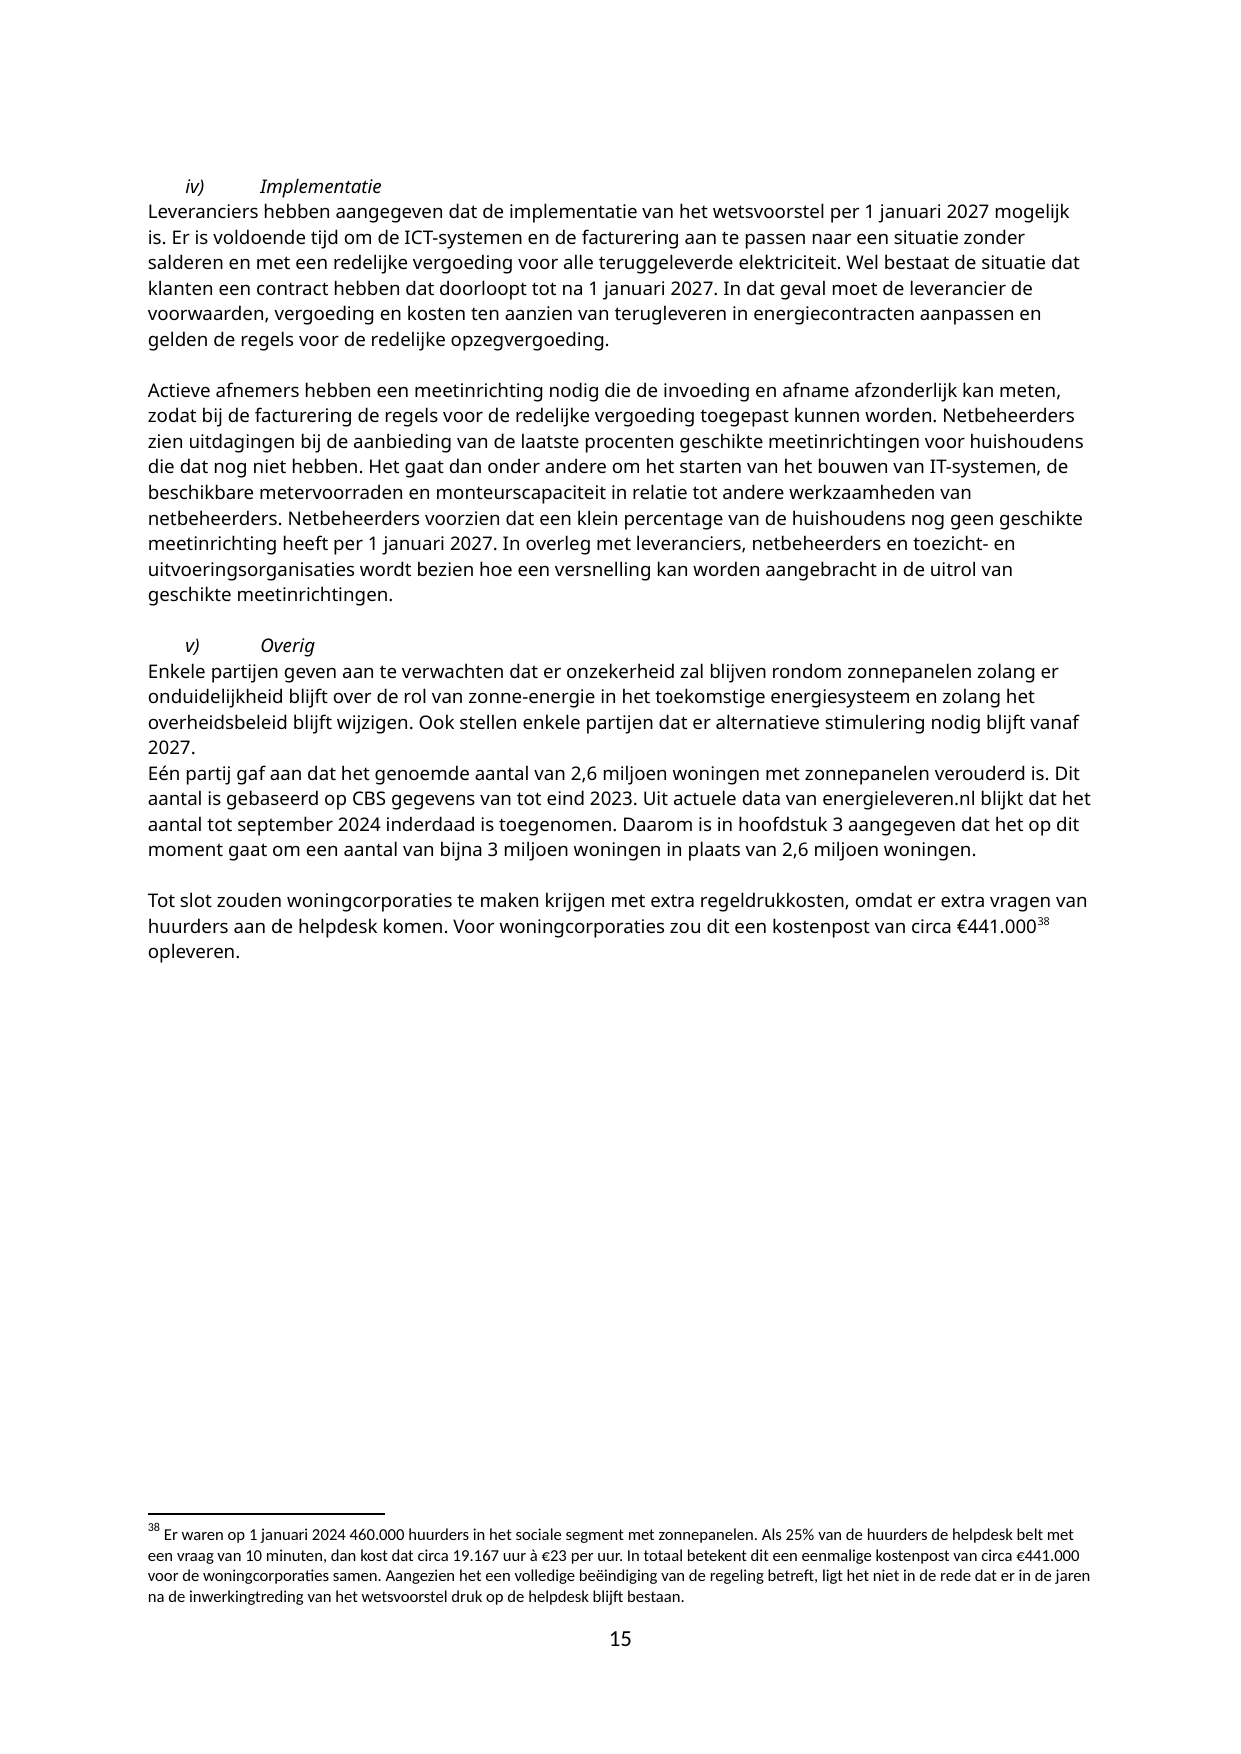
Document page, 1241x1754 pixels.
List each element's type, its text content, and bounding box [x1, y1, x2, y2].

text Actieve afnemers hebben een meetinrichting nodig die de invoeding en afname afzonderlijk kan meten, zodat bij de facturering de regels voor de redelijke vergoeding toegepast kunnen worden. Netbeheerders zien uitdagingen bij de aanbieding van de laatste procenten geschikte meetinrichtingen voor huishoudens die dat nog niet hebben. Het gaat dan onder andere om het starten van het bouwen van IT-systemen, de beschikbare metervoorraden en monteurscapaciteit in relatie tot andere werkzaamheden van netbeheerders. Netbeheerders voorzien dat een klein percentage van de huishoudens nog geen geschikte meetinrichting heeft per 1 januari 2027. In overleg met leveranciers, netbeheerders en toezicht- en uitvoeringsorganisaties wordt bezien hoe een versnelling kan worden aangebracht in de uitrol van geschikte meetinrichtingen. [148, 377, 1093, 607]
list Implementatie [185, 173, 1093, 199]
list Overig [185, 632, 1093, 658]
text Enkele partijen geven aan te verwachten dat er onzekerheid zal blijven rondom zonnepanelen zolang er onduidelijkheid blijft over de rol van zonne-energie in het toekomstige energiesysteem en zolang het overheidsbeleid blijft wijzigen. Ook stellen enkele partijen dat er alternatieve stimulering nodig blijft vanaf 2027. [148, 658, 1093, 760]
text Eén partij gaf aan dat het genoemde aantal van 2,6 miljoen woningen met zonnepanelen verouderd is. Dit aantal is gebaseerd op CBS gegevens van tot eind 2023. Uit actuele data van energieleveren.nl blijkt dat het aantal tot september 2024 inderdaad is toegenomen. Daarom is in hoofdstuk 3 aangegeven dat het op dit moment gaat om een aantal van bijna 3 miljoen woningen in plaats van 2,6 miljoen woningen. [148, 760, 1093, 862]
text Tot slot zouden woningcorporaties te maken krijgen met extra regeldrukkosten, omdat er extra vragen van huurders aan de helpdesk komen. Voor woningcorporaties zou dit een kostenpost van circa €441.000 opleveren. [148, 888, 1093, 964]
text Leveranciers hebben aangegeven dat de implementatie van het wetsvoorstel per 1 januari 2027 mogelijk is. Er is voldoende tijd om de ICT-systemen en de facturering aan te passen naar een situatie zonder salderen en met een redelijke vergoeding voor alle teruggeleverde elektriciteit. Wel bestaat de situatie dat klanten een contract hebben dat doorloopt tot na 1 januari 2027. In dat geval moet de leverancier de voorwaarden, vergoeding en kosten ten aanzien van terugleveren in energiecontracten aanpassen en gelden de regels voor de redelijke opzegvergoeding. [148, 199, 1093, 352]
